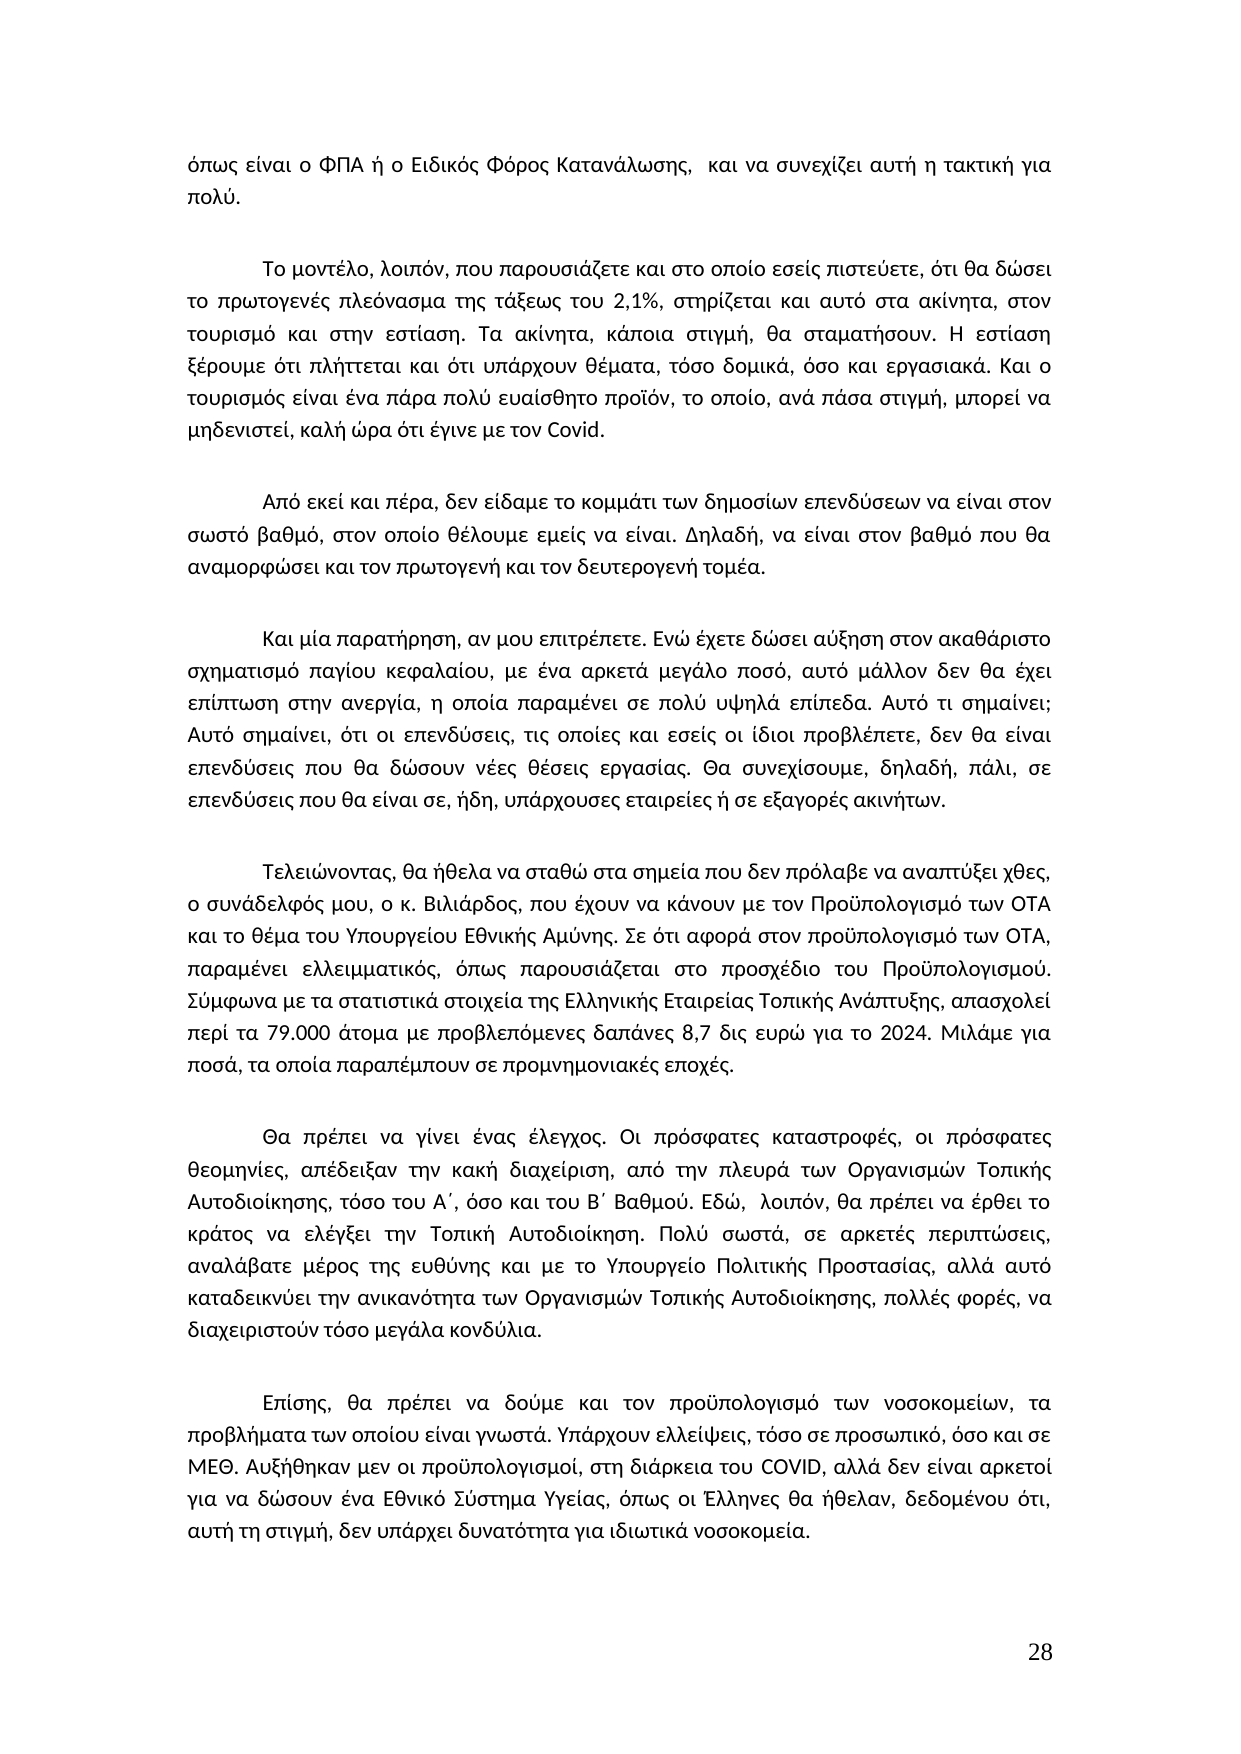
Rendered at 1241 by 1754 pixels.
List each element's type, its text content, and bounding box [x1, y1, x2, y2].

text Θα πρέπει να γίνει ένας έλεγχος. Οι πρόσφατες καταστροφές, οι πρόσφατες θεομηνίες, απέδειξαν την κακή διαχείριση, από την πλευρά των Οργανισμών Τοπικής Αυτοδιοίκησης, τόσο του Α΄, όσο και του Β΄ Βαθμού. Εδώ, λοιπόν, θα πρέπει να έρθει το κράτος να ελέγξει την Τοπική Αυτοδιοίκηση. Πολύ σωστά, σε αρκετές περιπτώσεις, αναλάβατε μέρος της ευθύνης και με το Υπουργείο Πολιτικής Προστασίας, αλλά αυτό καταδεικνύει την ανικανότητα των Οργανισμών Τοπικής Αυτοδιοίκησης, πολλές φορές, να διαχειριστούν τόσο μεγάλα κονδύλια. [187, 1122, 1053, 1344]
text Επίσης, θα πρέπει να δούμε και τον προϋπολογισμό των νοσοκομείων, τα προβλήματα των οποίου είναι γνωστά. Υπάρχουν ελλείψεις, τόσο σε προσωπικό, όσο και σε ΜΕΘ. Αυξήθηκαν μεν οι προϋπολογισμοί, στη διάρκεια του COVID, αλλά δεν είναι αρκετοί για να δώσουν ένα Εθνικό Σύστημα Υγείας, όπως οι Έλληνες θα ήθελαν, δεδομένου ότι, αυτή τη στιγμή, δεν υπάρχει δυνατότητα για ιδιωτικά νοσοκομεία. [187, 1388, 1053, 1544]
text Και μία παρατήρηση, αν μου επιτρέπετε. Ενώ έχετε δώσει αύξηση στον ακαθάριστο σχηματισμό παγίου κεφαλαίου, με ένα αρκετά μεγάλο ποσό, αυτό μάλλον δεν θα έχει επίπτωση στην ανεργία, η οποία παραμένει σε πολύ υψηλά επίπεδα. Αυτό τι σημαίνει; Αυτό σημαίνει, ότι οι επενδύσεις, τις οποίες και εσείς οι ίδιοι προβλέπετε, δεν θα είναι επενδύσεις που θα δώσουν νέες θέσεις εργασίας. Θα συνεχίσουμε, δηλαδή, πάλι, σε επενδύσεις που θα είναι σε, ήδη, υπάρχουσες εταιρείες ή σε εξαγορές ακινήτων. [187, 624, 1053, 813]
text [187, 150, 1053, 210]
text Τελειώνοντας, θα ήθελα να σταθώ στα σημεία που δεν πρόλαβε να αναπτύξει χθες, ο συνάδελφός μου, ο κ. Βιλιάρδος, που έχουν να κάνουν με τον Προϋπολογισμό των ΟΤΑ και το θέμα του Υπουργείου Εθνικής Αμύνης. Σε ότι αφορά στον προϋπολογισμό των ΟΤΑ, παραμένει ελλειμματικός, όπως παρουσιάζεται στο προσχέδιο του Προϋπολογισμού. Σύμφωνα με τα στατιστικά στοιχεία της Ελληνικής Εταιρείας Τοπικής Ανάπτυξης, απασχολεί περί τα 79.000 άτομα με προβλεπόμενες δαπάνες 8,7 δις ευρώ για το 2024. Μιλάμε για ποσά, τα οποία παραπέμπουν σε προμνημονιακές εποχές. [187, 857, 1053, 1078]
text Από εκεί και πέρα, δεν είδαμε το κομμάτι των δημοσίων επενδύσεων να είναι στον σωστό βαθμό, στον οποίο θέλουμε εμείς να είναι. Δηλαδή, να είναι στον βαθμό που θα αναμορφώσει και τον πρωτογενή και τον δευτερογενή τομέα. [187, 487, 1053, 580]
text Το μοντέλο, λοιπόν, που παρουσιάζετε και στο οποίο εσείς πιστεύετε, ότι θα δώσει το πρωτογενές πλεόνασμα της τάξεως του 2,1%, στηρίζεται και αυτό στα ακίνητα, στον τουρισμό και στην εστίαση. Τα ακίνητα, κάποια στιγμή, θα σταματήσουν. Η εστίαση ξέρουμε ότι πλήττεται και ότι υπάρχουν θέματα, τόσο δομικά, όσο και εργασιακά. Και ο τουρισμός είναι ένα πάρα πολύ ευαίσθητο προϊόν, το οποίο, ανά πάσα στιγμή, μπορεί να μηδενιστεί, καλή ώρα ότι έγινε με τον Covid. [187, 254, 1053, 443]
